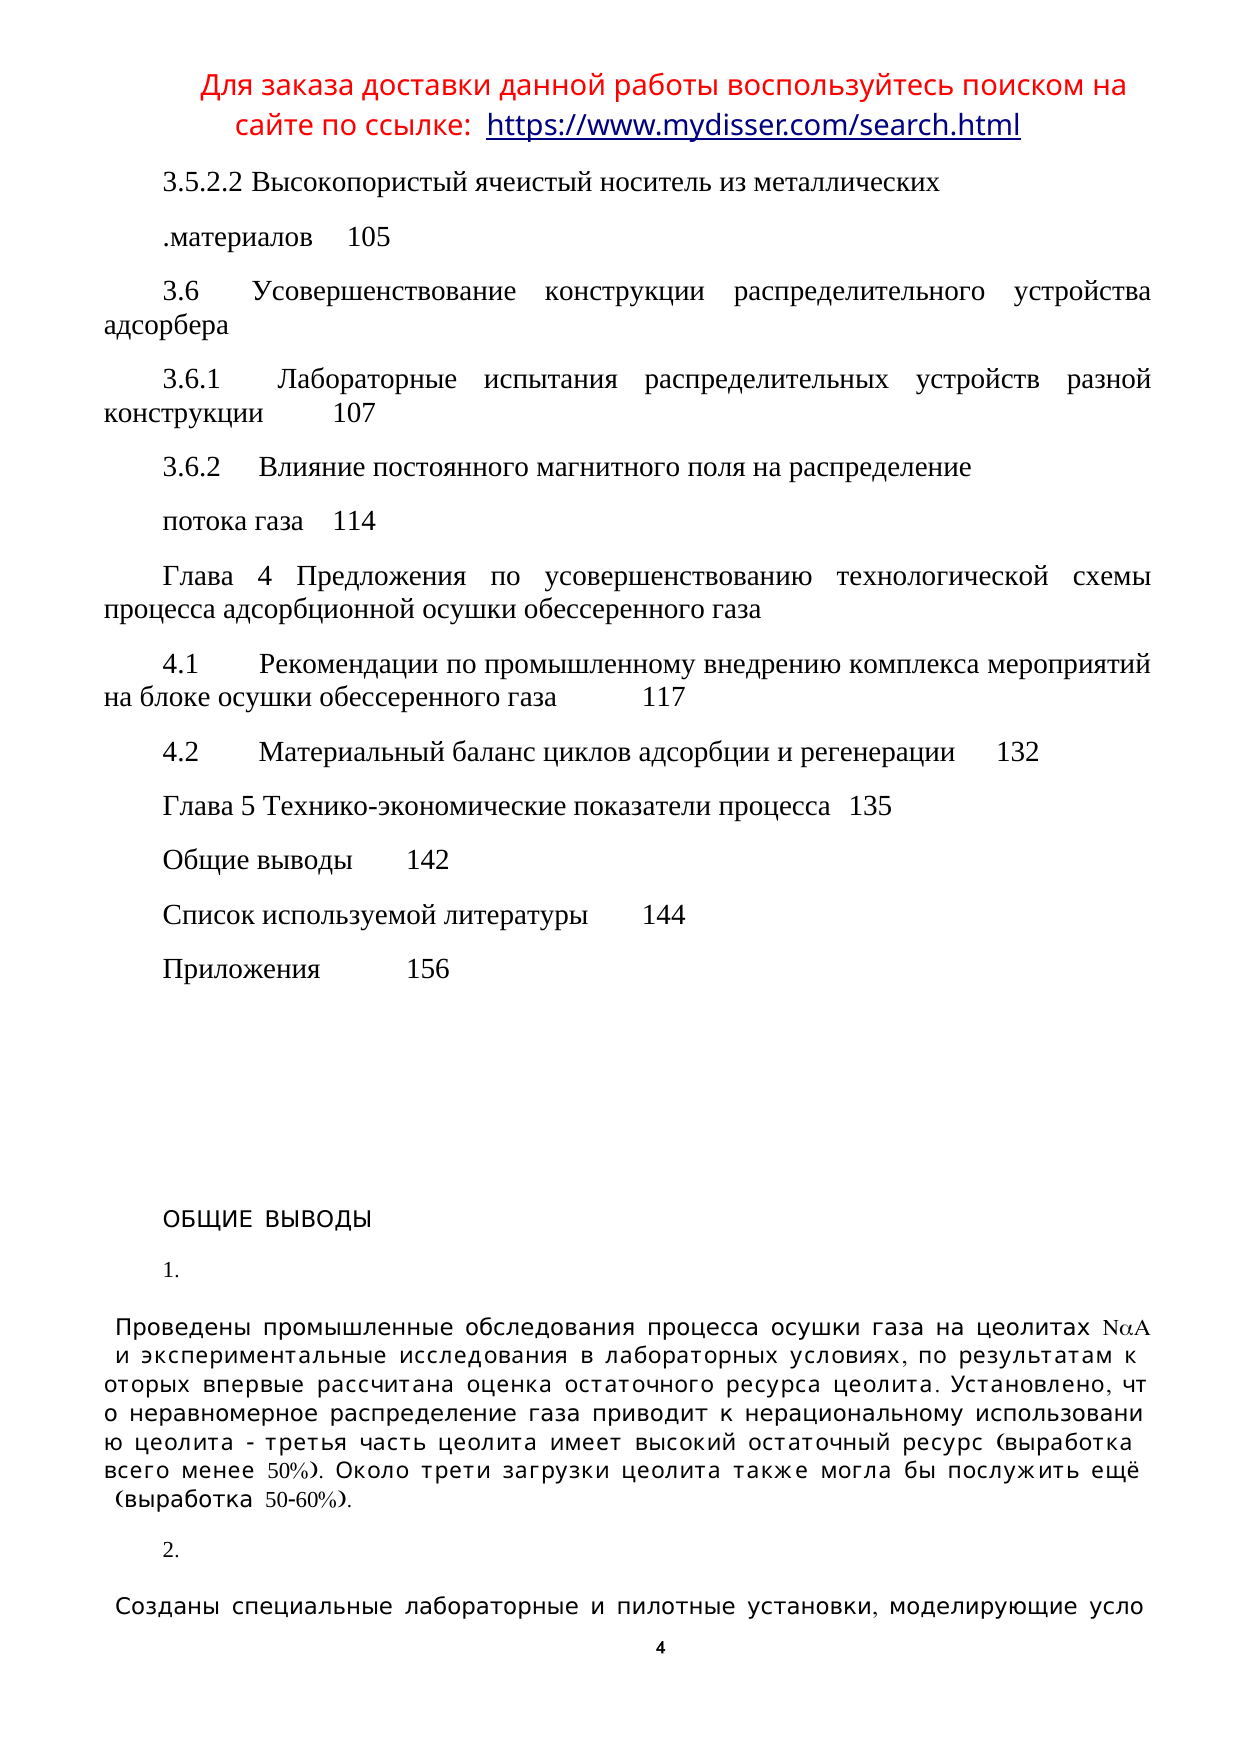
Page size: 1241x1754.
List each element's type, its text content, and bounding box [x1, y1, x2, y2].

text потока газа 114 [103, 503, 1152, 537]
text 3.6.1 Лабораторные испытания распределительных устройств разной конструкции 107 [103, 361, 1152, 428]
text 3.5.2.2 Высокопористый ячеистый носитель из металлических [103, 164, 1152, 198]
text Список используемой литературы 144 [103, 897, 1152, 930]
text 4.2 Материальный баланс циклов адсорбции и регенерации 132 [103, 734, 1152, 767]
text Общие выводы 142 [103, 842, 1152, 876]
text 4.1 Рекомендации по промышленному внедрению комплекса мероприятий на блоке осушки обессеренного газа 117 [103, 646, 1152, 713]
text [103, 1533, 1152, 1619]
text  ПроведеныпромышленныеобследованияпроцессаосушкигазанацеолитахиэкспериментальныеисследованиявлабораторныхусловияхпорезультатамкоторыхвпервыерассчитанаоценкаостаточногоресурсацеолитаУстановленочтонеравномерноераспределениегазаприводиткнерациональномуиспользованиюцеолитатретьячастьцеолитаимеетвысокийостаточныйресурсвыработкавсегоменееОколотретизагрузкицеолитатакжемоглабыпослужитьещёвыработка [103, 1253, 1152, 1512]
text Глава 4 Предложения по усовершенствованию технологической схемы процесса адсорбционной осушки обессеренного газа [103, 558, 1152, 625]
text 3.6.2 Влияние постоянного магнитного поля на распределение [103, 449, 1152, 483]
text Приложения 156 [103, 951, 1152, 985]
text Глава 5 Технико-экономические показатели процесса 135 [103, 788, 1152, 822]
text ОБЩИЕВЫВОДЫ [103, 1204, 1152, 1233]
text .материалов 105 [103, 219, 1152, 252]
text 3.6 Усовершенствование конструкции распределительного устройства адсорбера [103, 273, 1152, 340]
